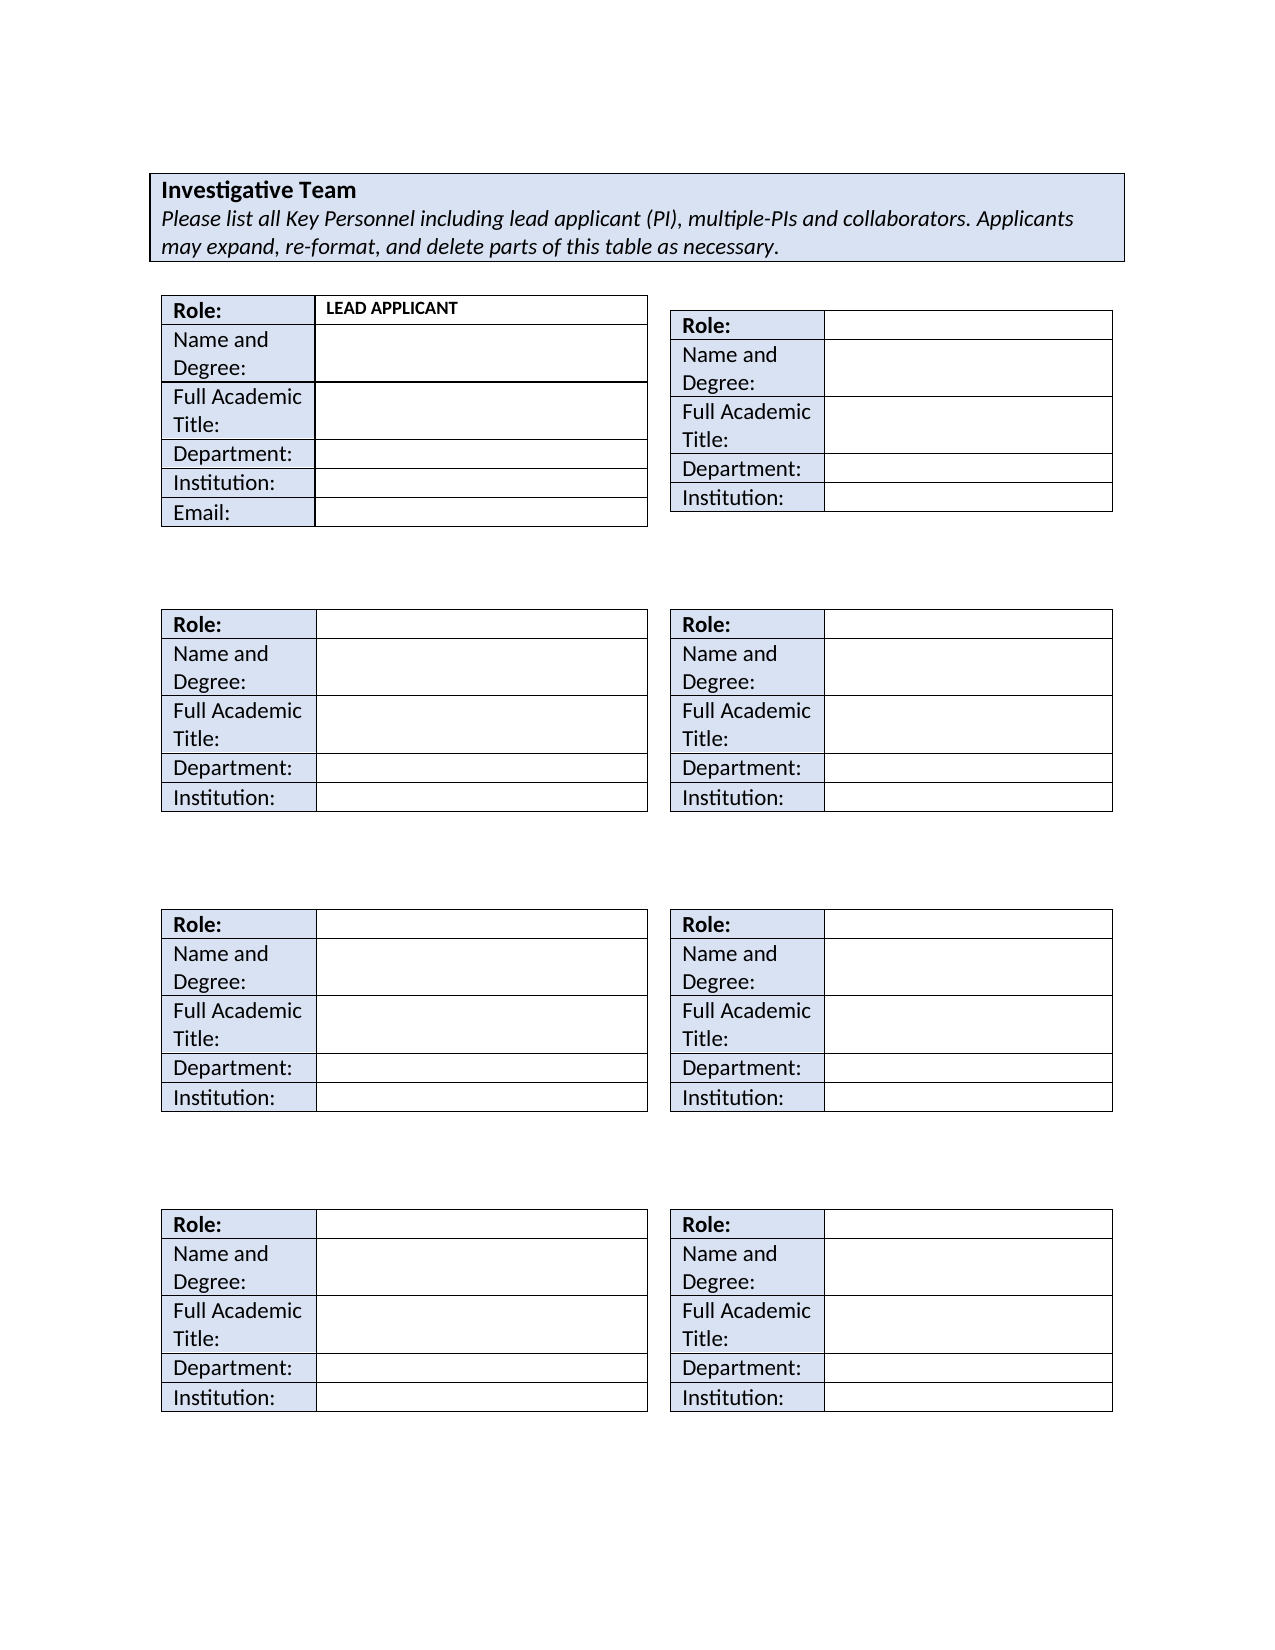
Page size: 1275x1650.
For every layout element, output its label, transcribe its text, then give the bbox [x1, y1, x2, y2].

table_cell [150, 262, 659, 561]
table_cell [150, 1161, 659, 1461]
table_cell [659, 1161, 1124, 1461]
table_cell [659, 262, 1124, 561]
table_cell [150, 861, 659, 1161]
table_cell [659, 861, 1124, 1161]
table_cell [150, 561, 659, 861]
table_header Investigative Team Please list all Key Personnel including lead applicant (PI), multiple-PIs and collaborators. Applicants may expand, re-format, and delete parts of this table as necessary. [151, 174, 1124, 261]
table_cell [659, 561, 1124, 861]
